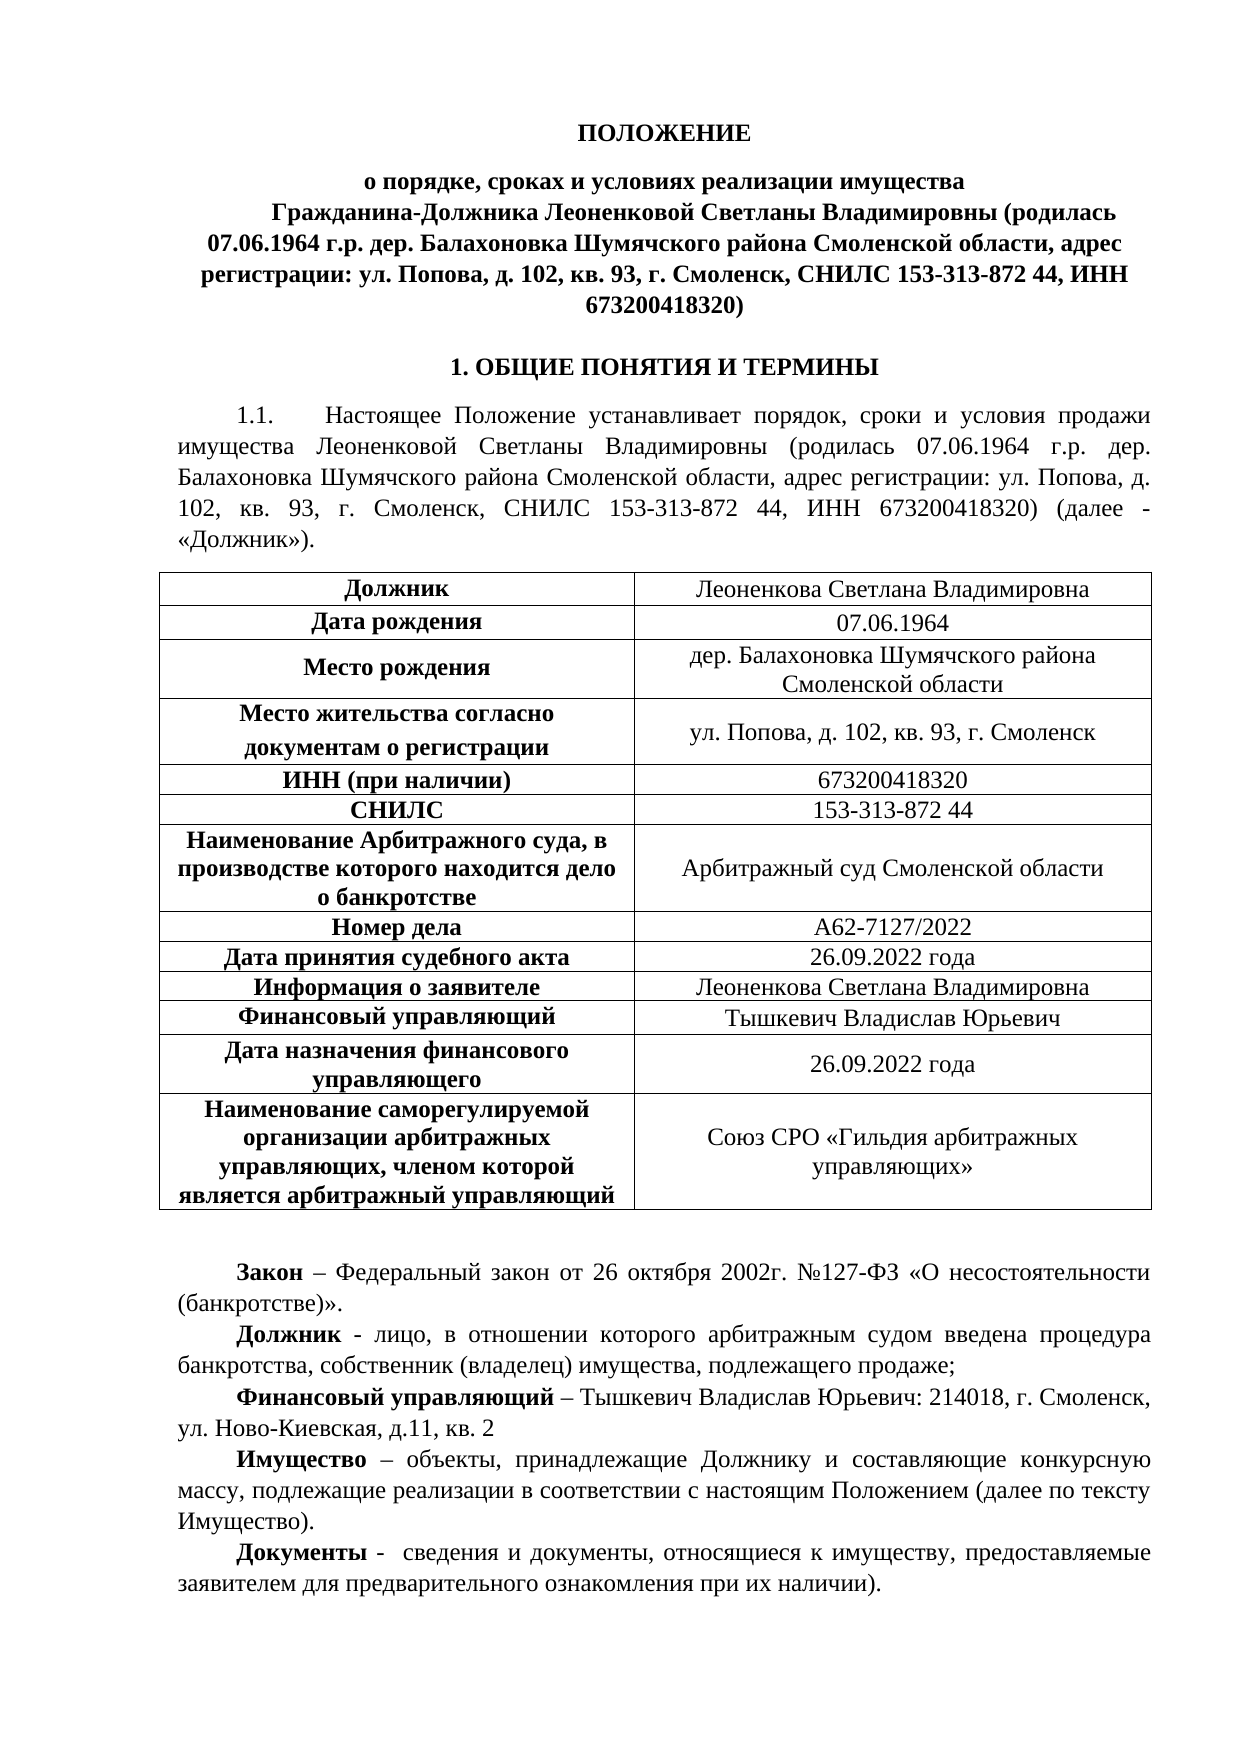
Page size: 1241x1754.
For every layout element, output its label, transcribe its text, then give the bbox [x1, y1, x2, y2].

text Документы - сведения и документы, относящиеся к имуществу, предоставляемые заявителем для предварительного ознакомления при их наличии). [177, 1537, 1152, 1597]
text Должник - лицо, в отношении которого арбитражным судом введена процедура банкротства, собственник (владелец) имущества, подлежащего продаже; [177, 1319, 1152, 1379]
table_cell Леоненкова Светлана Владимировна [635, 972, 1151, 1000]
table_header Должник [160, 573, 634, 605]
text 1. ОБЩИЕ ПОНЯТИЯ И ТЕРМИНЫ [177, 352, 1152, 381]
text ПОЛОЖЕНИЕ [177, 118, 1152, 147]
table_cell А62-7127/2022 [635, 912, 1151, 941]
table_header Леоненкова Светлана Владимировна [635, 573, 1151, 605]
table_cell 07.06.1964 [635, 606, 1151, 639]
table_cell ул. Попова, д. 102, кв. 93, г. Смоленск [635, 699, 1151, 764]
table_cell Номер дела [160, 912, 634, 941]
text Закон – Федеральный закон от 26 октября 2002г. №127-ФЗ «О несостоятельности (банкротстве)». [177, 1257, 1152, 1317]
table_cell Арбитражный суд Смоленской области [635, 825, 1151, 911]
table_cell дер. Балахоновка Шумячского района Смоленской области [635, 640, 1151, 697]
table_cell Тышкевич Владислав Юрьевич [635, 1001, 1151, 1034]
table_cell Дата рождения [160, 606, 634, 639]
table_cell Дата назначения финансового управляющего [160, 1035, 634, 1093]
text о порядке, сроках и условиях реализации имущества [177, 166, 1152, 194]
table_cell СНИЛС [160, 795, 634, 824]
table_cell 673200418320 [635, 765, 1151, 794]
table_cell Наименование Арбитражного суда, в производстве которого находится дело о банкротстве [160, 825, 634, 911]
table_cell 26.09.2022 года [635, 1035, 1151, 1093]
table_cell 153-313-872 44 [635, 795, 1151, 824]
table_cell Наименование саморегулируемой организации арбитражных управляющих, членом которой является арбитражный управляющий [160, 1094, 634, 1209]
table_cell Место жительства согласно документам о регистрации [160, 699, 634, 764]
text 1.1. Настоящее Положение устанавливает порядок, сроки и условия продажи имущества Леоненковой Светланы Владимировны (родилась 07.06.1964 г.р. дер. Балахоновка Шумячского района Смоленской области, адрес регистрации: ул. Попова, д. 102, кв. 93, г. Смоленск, СНИЛС 153-313-872 44, ИНН 673200418320) (далее - «Должник»). [177, 400, 1152, 553]
table_cell Информация о заявителе [160, 972, 634, 1000]
table_cell 26.09.2022 года [635, 942, 1151, 971]
table_cell Союз СРО «Гильдия арбитражных управляющих» [635, 1094, 1151, 1209]
table_cell ИНН (при наличии) [160, 765, 634, 794]
table_cell Дата принятия судебного акта [160, 942, 634, 971]
text Финансовый управляющий – Тышкевич Владислав Юрьевич: 214018, г. Смоленск, ул. Ново-Киевская, д.11, кв. 2 [177, 1382, 1152, 1441]
table_cell Место рождения [160, 640, 634, 697]
text Имущество – объекты, принадлежащие Должнику и составляющие конкурсную массу, подлежащие реализации в соответствии с настоящим Положением (далее по тексту Имущество). [177, 1444, 1152, 1534]
text Гражданина-Должника Леоненковой Светланы Владимировны (родилась 07.06.1964 г.р. дер. Балахоновка Шумячского района Смоленской области, адрес регистрации: ул. Попова, д. 102, кв. 93, г. Смоленск, СНИЛС 153-313-872 44, ИНН 673200418320) [177, 197, 1152, 319]
table_cell Финансовый управляющий [160, 1001, 634, 1034]
